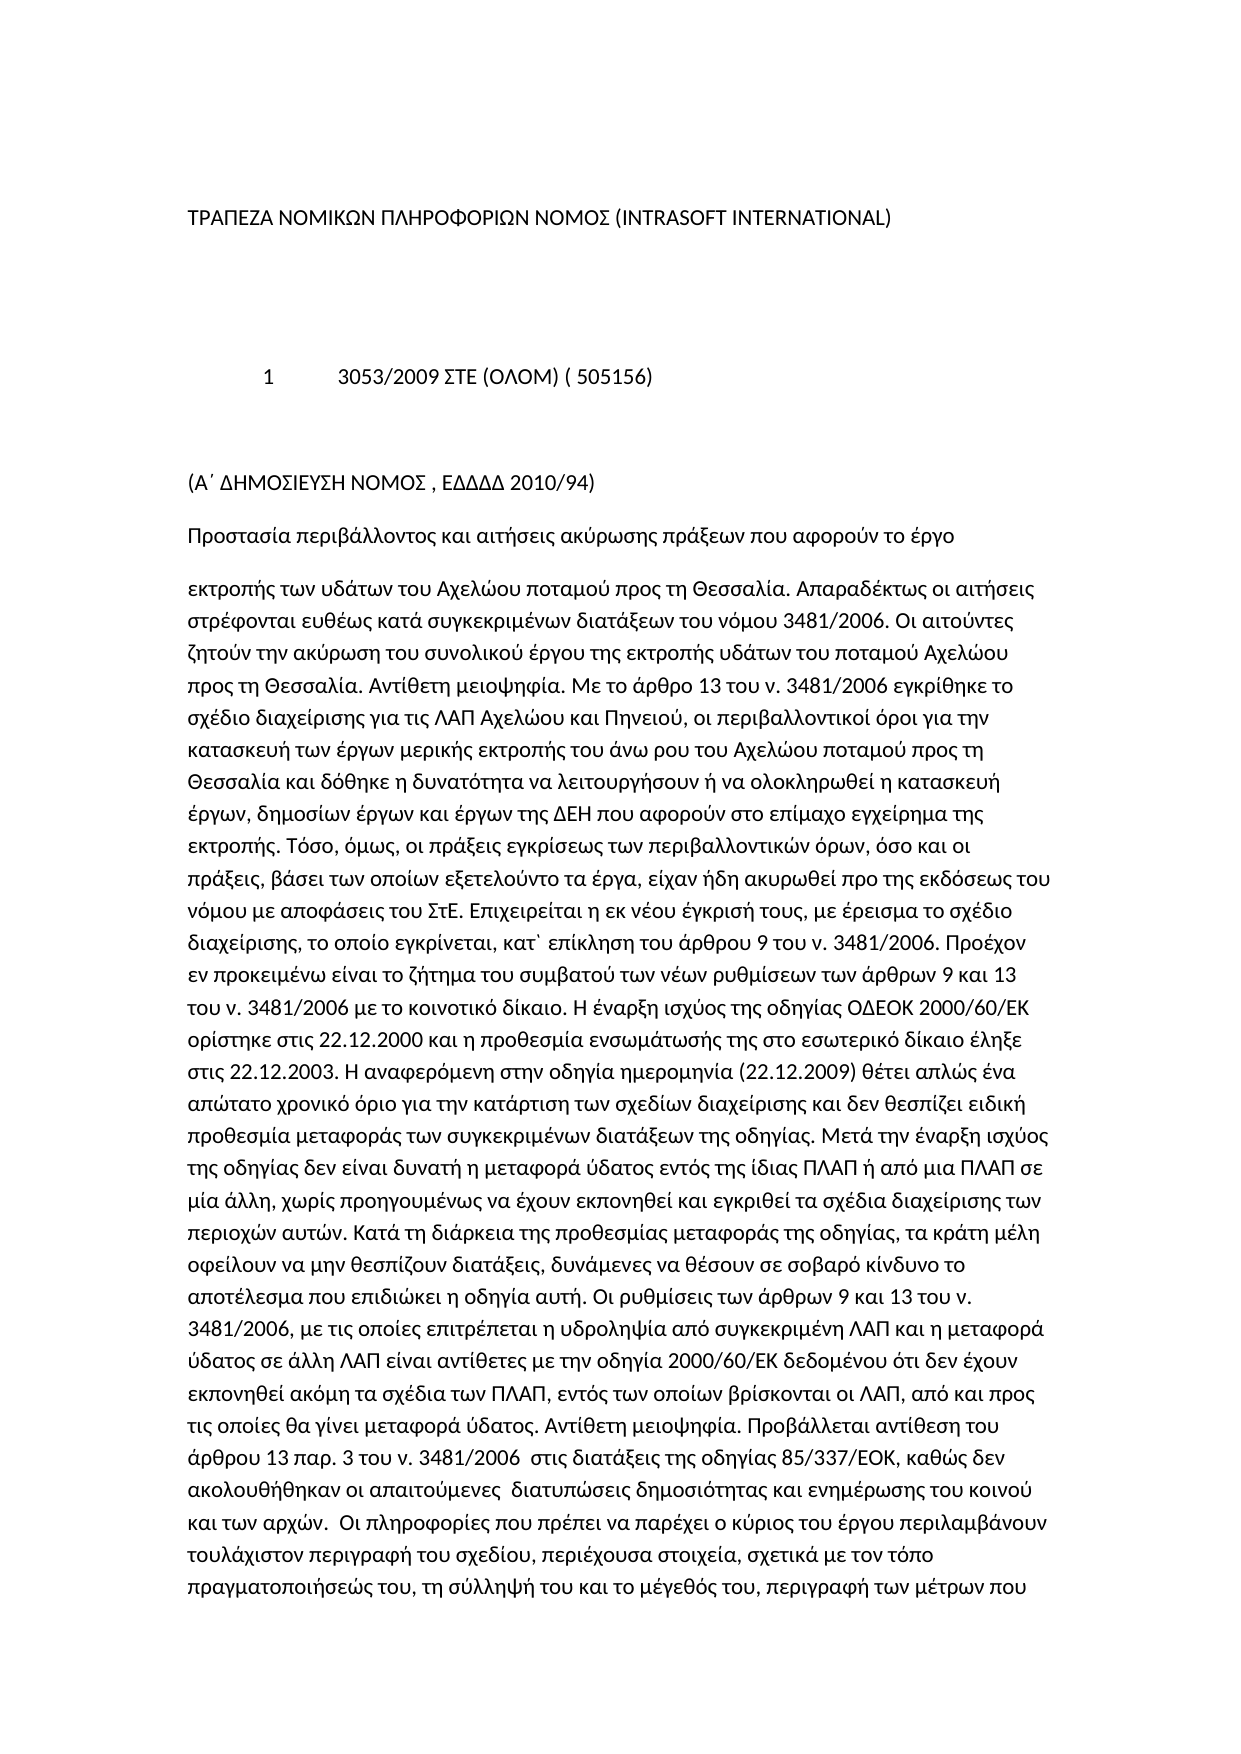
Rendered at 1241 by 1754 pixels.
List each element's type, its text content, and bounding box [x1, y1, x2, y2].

text (Α΄ ΔΗΜΟΣΙΕΥΣΗ ΝΟΜΟΣ , ΕΔΔΔΔ 2010/94) [187, 468, 1053, 496]
text 1 3053/2009 ΣΤΕ (ΟΛΟΜ) ( 505156) [187, 362, 1053, 390]
text ΤΡΑΠΕΖΑ ΝΟΜΙΚΩΝ ΠΛΗΡΟΦΟΡΙΩΝ ΝΟΜΟΣ (INTRASOFT INTERNATIONAL) [187, 203, 1053, 231]
text Προστασία περιβάλλοντος και αιτήσεις ακύρωσης πράξεων που αφορούν το έργο [187, 521, 1053, 549]
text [187, 574, 1053, 1600]
